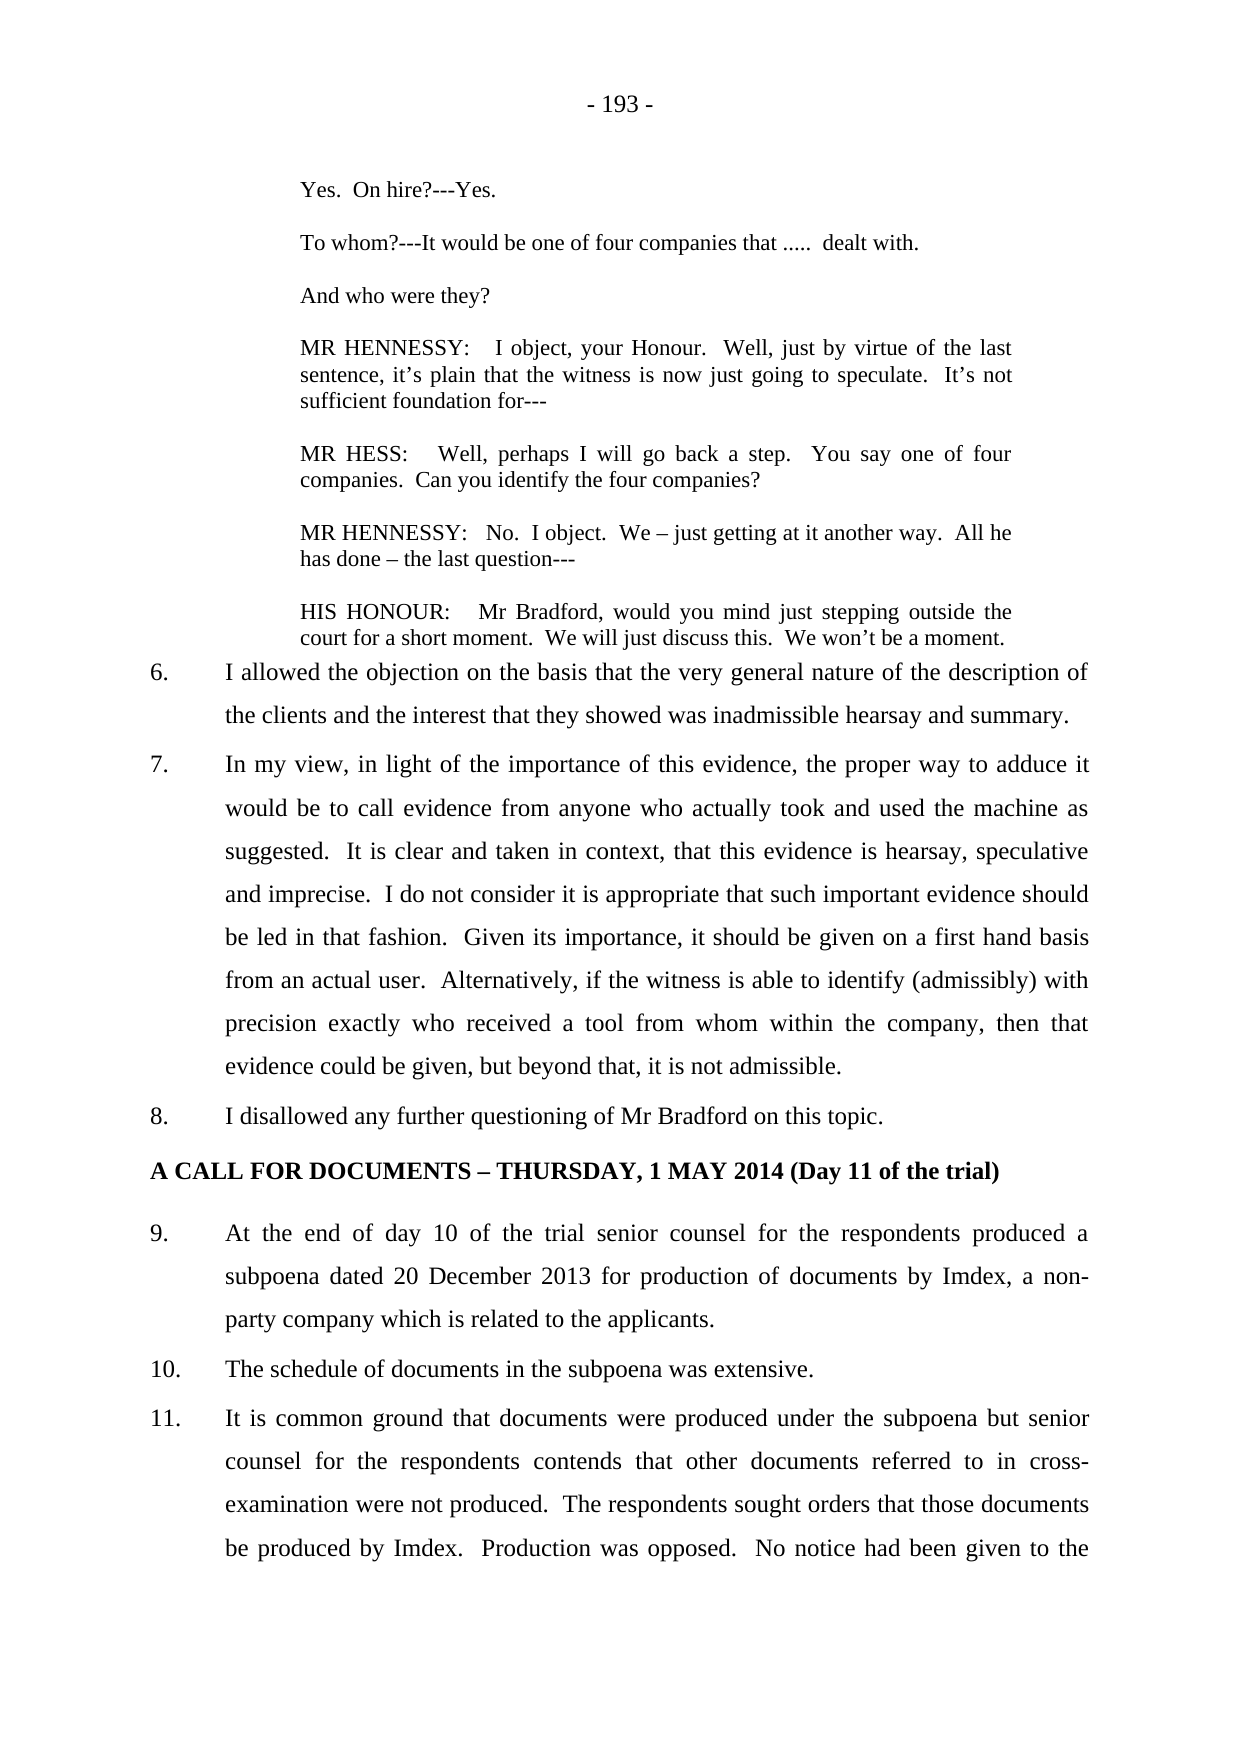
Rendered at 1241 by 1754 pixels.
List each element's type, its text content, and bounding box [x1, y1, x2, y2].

text MR HESS: Well, perhaps I will go back a step. You say one of four companies. Can you identify the four companies? [300, 440, 1013, 493]
text To whom?---It would be one of four companies that ..... dealt with. [300, 229, 1013, 255]
list The schedule of documents in the subpoena was extensive. [150, 1354, 1090, 1383]
text MR HENNESSY: No. I object. We – just getting at it another way. All he has done – the last question--- [300, 519, 1013, 572]
text HIS HONOUR: Mr Bradford, would you mind just stepping outside the court for a short moment. We will just discuss this. We won’t be a moment. [300, 598, 1013, 651]
text And who were they? [300, 282, 1013, 308]
list I allowed the objection on the basis that the very general nature of the description of the clients and the interest that they showed was inadmissible hearsay and summary. [150, 657, 1090, 729]
text Yes. On hire?---Yes. [300, 176, 1013, 203]
list At the end of day 10 of the trial senior counsel for the respondents produced a subpoena dated 20 December 2013 for production of documents by Imdex, a non-party company which is related to the applicants. [150, 1218, 1090, 1333]
text MR HENNESSY: I object, your Honour. Well, just by virtue of the last sentence, it’s plain that the witness is now just going to speculate. It’s not sufficient foundation for--- [300, 334, 1013, 413]
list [150, 1403, 1090, 1561]
text A CALL FOR DOCUMENTS – THURSDAY, 1 MAY 2014 (Day 11 of the trial) [150, 1156, 1090, 1185]
list I disallowed any further questioning of Mr Bradford on this topic. [150, 1101, 1090, 1129]
list In my view, in light of the importance of this evidence, the proper way to adduce it would be to call evidence from anyone who actually took and used the machine as suggested. It is clear and taken in context, that this evidence is hearsay, speculative and imprecise. I do not consider it is appropriate that such important evidence should be led in that fashion. Given its importance, it should be given on a first hand basis from an actual user. Alternatively, if the witness is able to identify (admissibly) with precision exactly who received a tool from whom within the company, then that evidence could be given, but beyond that, it is not admissible. [150, 749, 1090, 1080]
